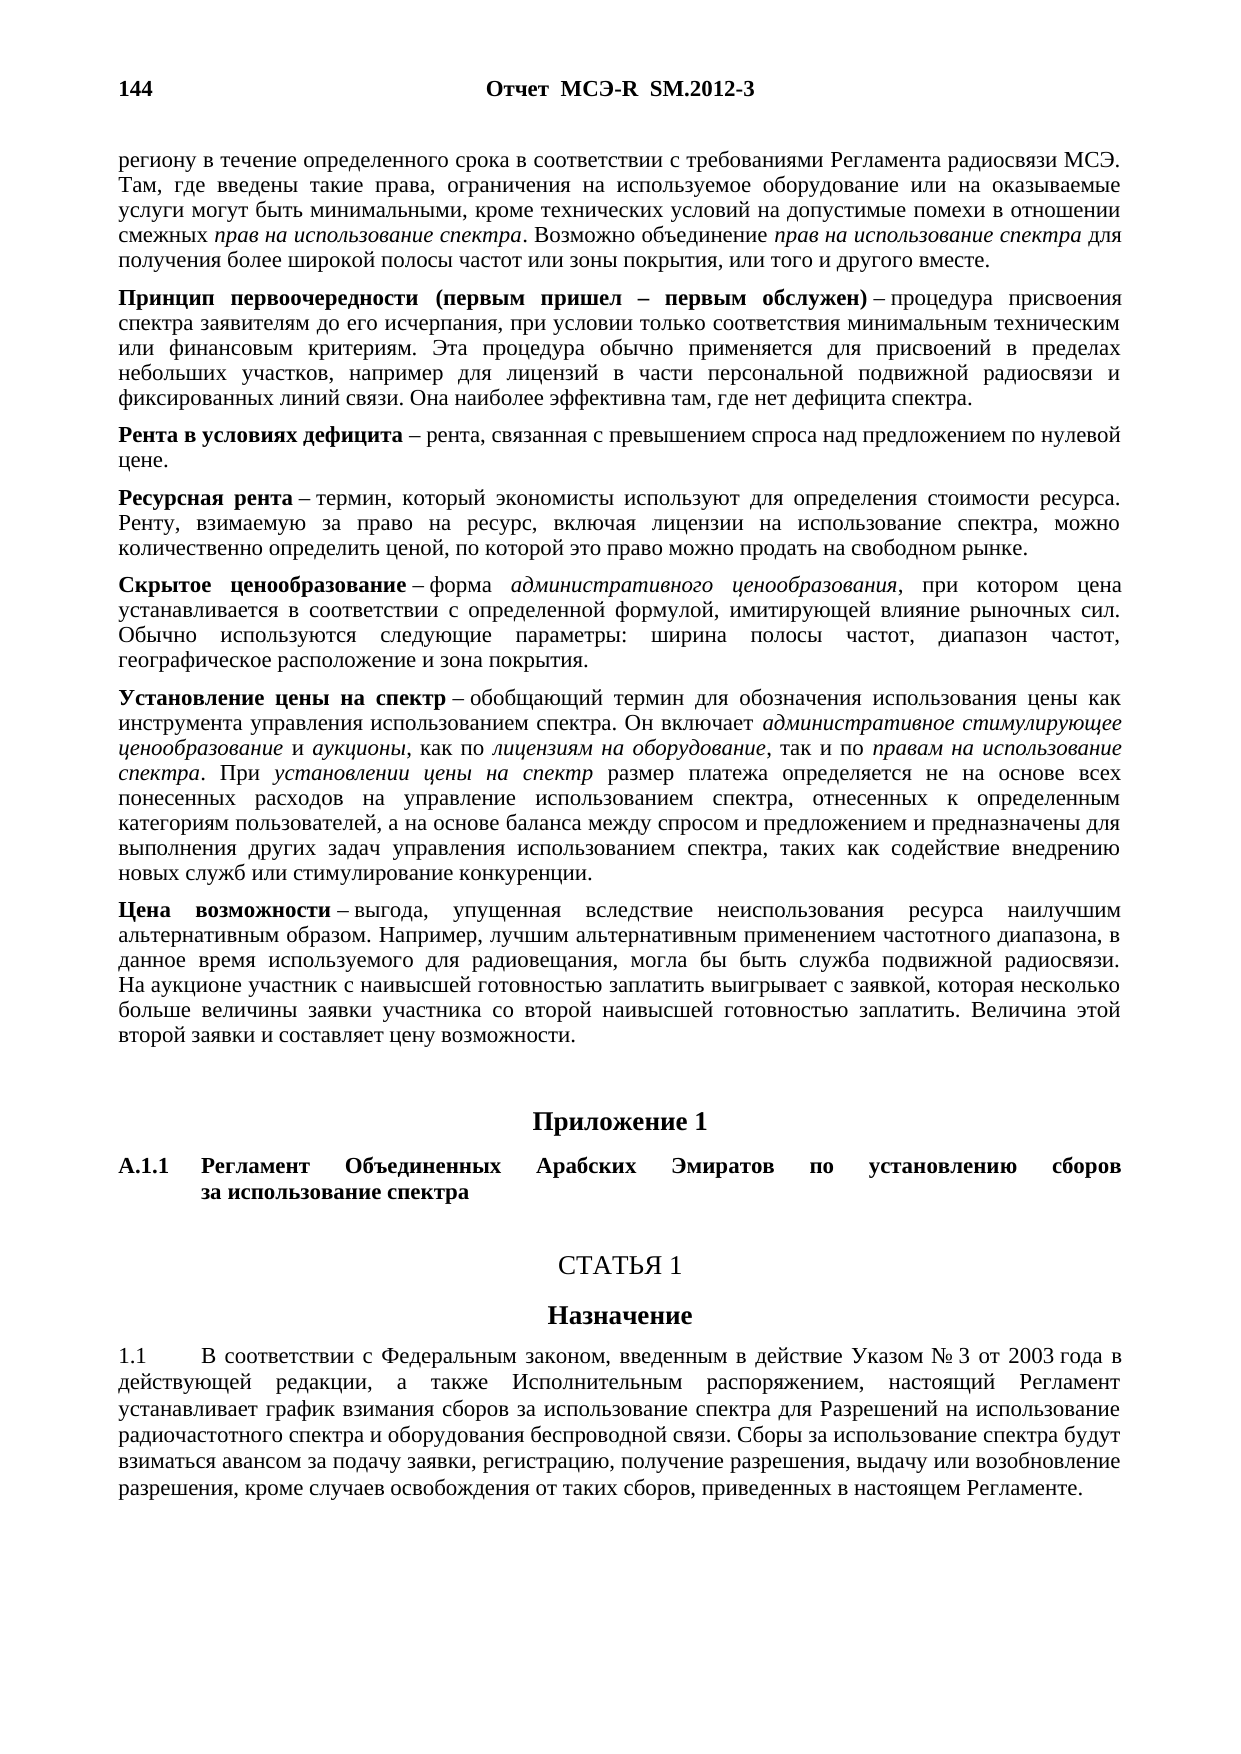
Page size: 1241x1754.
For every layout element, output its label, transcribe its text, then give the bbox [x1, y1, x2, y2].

text Установление цены на спектр – обобщающий термин для обозначения использования цены как инструмента управления использованием спектра. Он включает административное стимулирующее ценообразование и аукционы, как по лицензиям на оборудование, так и по правам на использование спектра. При установлении цены на спектр размер платежа определяется не на основе всех понесенных расходов на управление использованием спектра, отнесенных к определенным категориям пользователей, а на основе баланса между спросом и предложением и предназначены для выполнения других задач управления использованием спектра, таких как содействие внедрению новых служб или стимулирование конкуренции. [118, 685, 1122, 885]
title Приложение 1 [118, 1110, 1122, 1135]
text Рента в условиях дефицита – рента, связанная с превышением спроса над предложением по нулевой цене. [118, 423, 1122, 473]
text 1.1 В соответствии с Федеральным законом, введенным в действие Указом № 3 от 2003 года в действующей редакции, а также Исполнительным распоряжением, настоящий Регламент устанавливает график взимания сборов за использование спектра для Разрешений на использование радиочастотного спектра и оборудования беспроводной связи. Сборы за использование спектра будут взиматься авансом за подачу заявки, регистрацию, получение разрешения, выдачу или возобновление разрешения, кроме случаев освобождения от таких сборов, приведенных в настоящем Регламенте. [118, 1342, 1122, 1500]
text СТАТЬЯ 1 [118, 1254, 1122, 1279]
text Цена возможности – выгода, упущенная вследствие неиспользования ресурса наилучшим альтернативным образом. Например, лучшим альтернативным применением частотного диапазона, в данное время используемого для радиовещания, могла бы быть служба подвижной радиосвязи. На аукционе участник с наивысшей готовностью заплатить выигрывает с заявкой, которая несколько больше величины заявки участника со второй наивысшей готовностью заплатить. Величина этой второй заявки и составляет цену возможности. [118, 898, 1122, 1048]
subtitle A.1.1 Регламент Объединенных Арабских Эмиратов по установлению сборов за использование спектра [118, 1152, 1122, 1204]
text Принцип первоочередности (первым пришел – первым обслужен) – процедура присвоения спектра заявителям до его исчерпания, при условии только соответствия минимальным техническим или финансовым критериям. Эта процедура обычно применяется для присвоений в пределах небольших участков, например для лицензий в части персональной подвижной радиосвязи и фиксированных линий связи. Она наиболее эффективна там, где нет дефицита спектра. [118, 285, 1122, 410]
text Ресурсная рента – термин, который экономисты используют для определения стоимости ресурса. Ренту, взимаемую за право на ресурс, включая лицензии на использование спектра, можно количественно определить ценой, по которой это право можно продать на свободном рынке. [118, 485, 1122, 560]
title Назначение [118, 1304, 1122, 1329]
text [118, 148, 1122, 273]
text Скрытое ценообразование – форма административного ценообразования, при котором цена устанавливается в соответствии с определенной формулой, имитирующей влияние рыночных сил. Обычно используются следующие параметры: ширина полосы частот, диапазон частот, географическое расположение и зона покрытия. [118, 573, 1122, 673]
